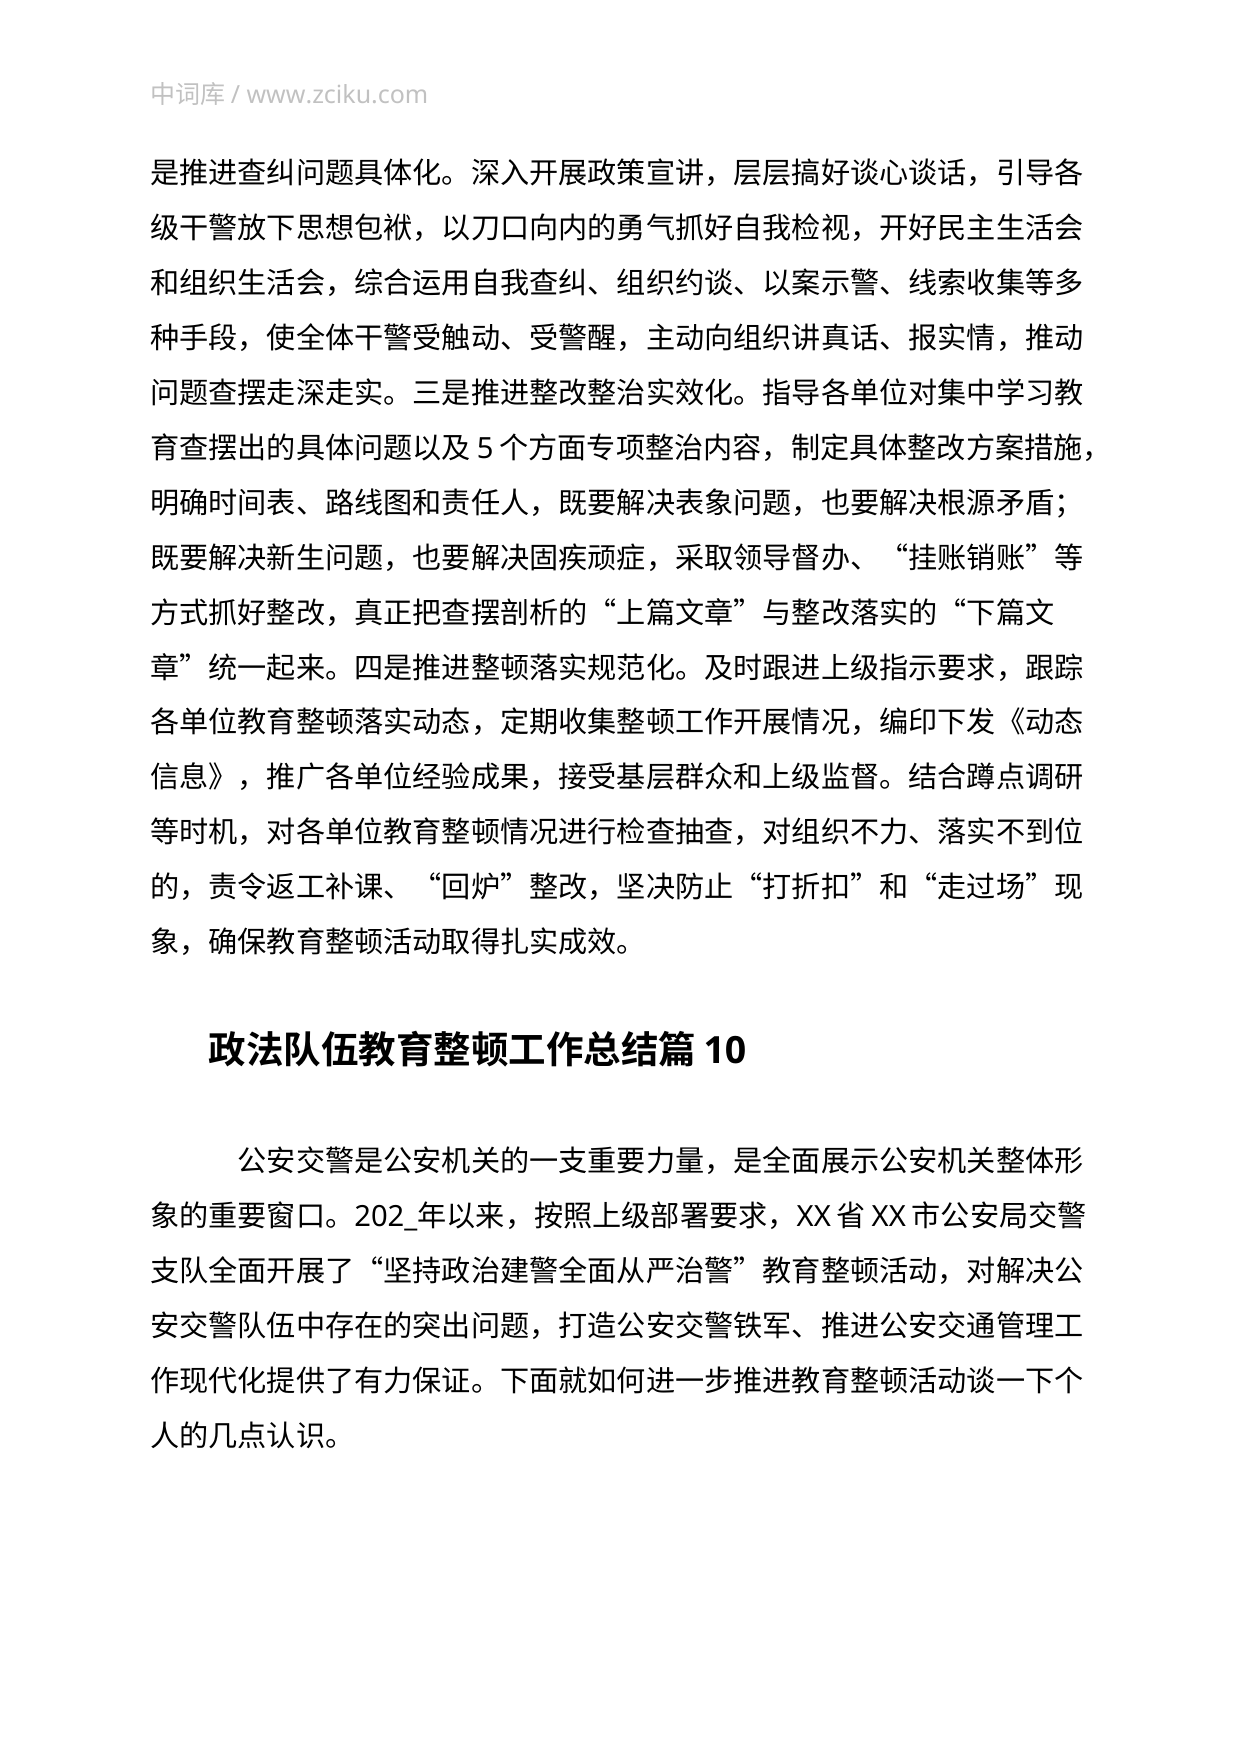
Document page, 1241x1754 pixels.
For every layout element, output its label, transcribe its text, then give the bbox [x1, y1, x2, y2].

text 公安交警是公安机关的一支重要力量，是全面展示公安机关整体形象的重要窗口。202_年以来，按照上级部署要求，XX省XX市公安局交警支队全面开展了“坚持政治建警全面从严治警”教育整顿活动，对解决公安交警队伍中存在的突出问题，打造公安交警铁军、推进公安交通管理工作现代化提供了有力保证。下面就如何进一步推进教育整顿活动谈一下个人的几点认识。 [150, 1138, 1090, 1455]
text 政法队伍教育整顿工作总结篇10 [150, 1020, 1090, 1075]
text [150, 150, 1090, 961]
